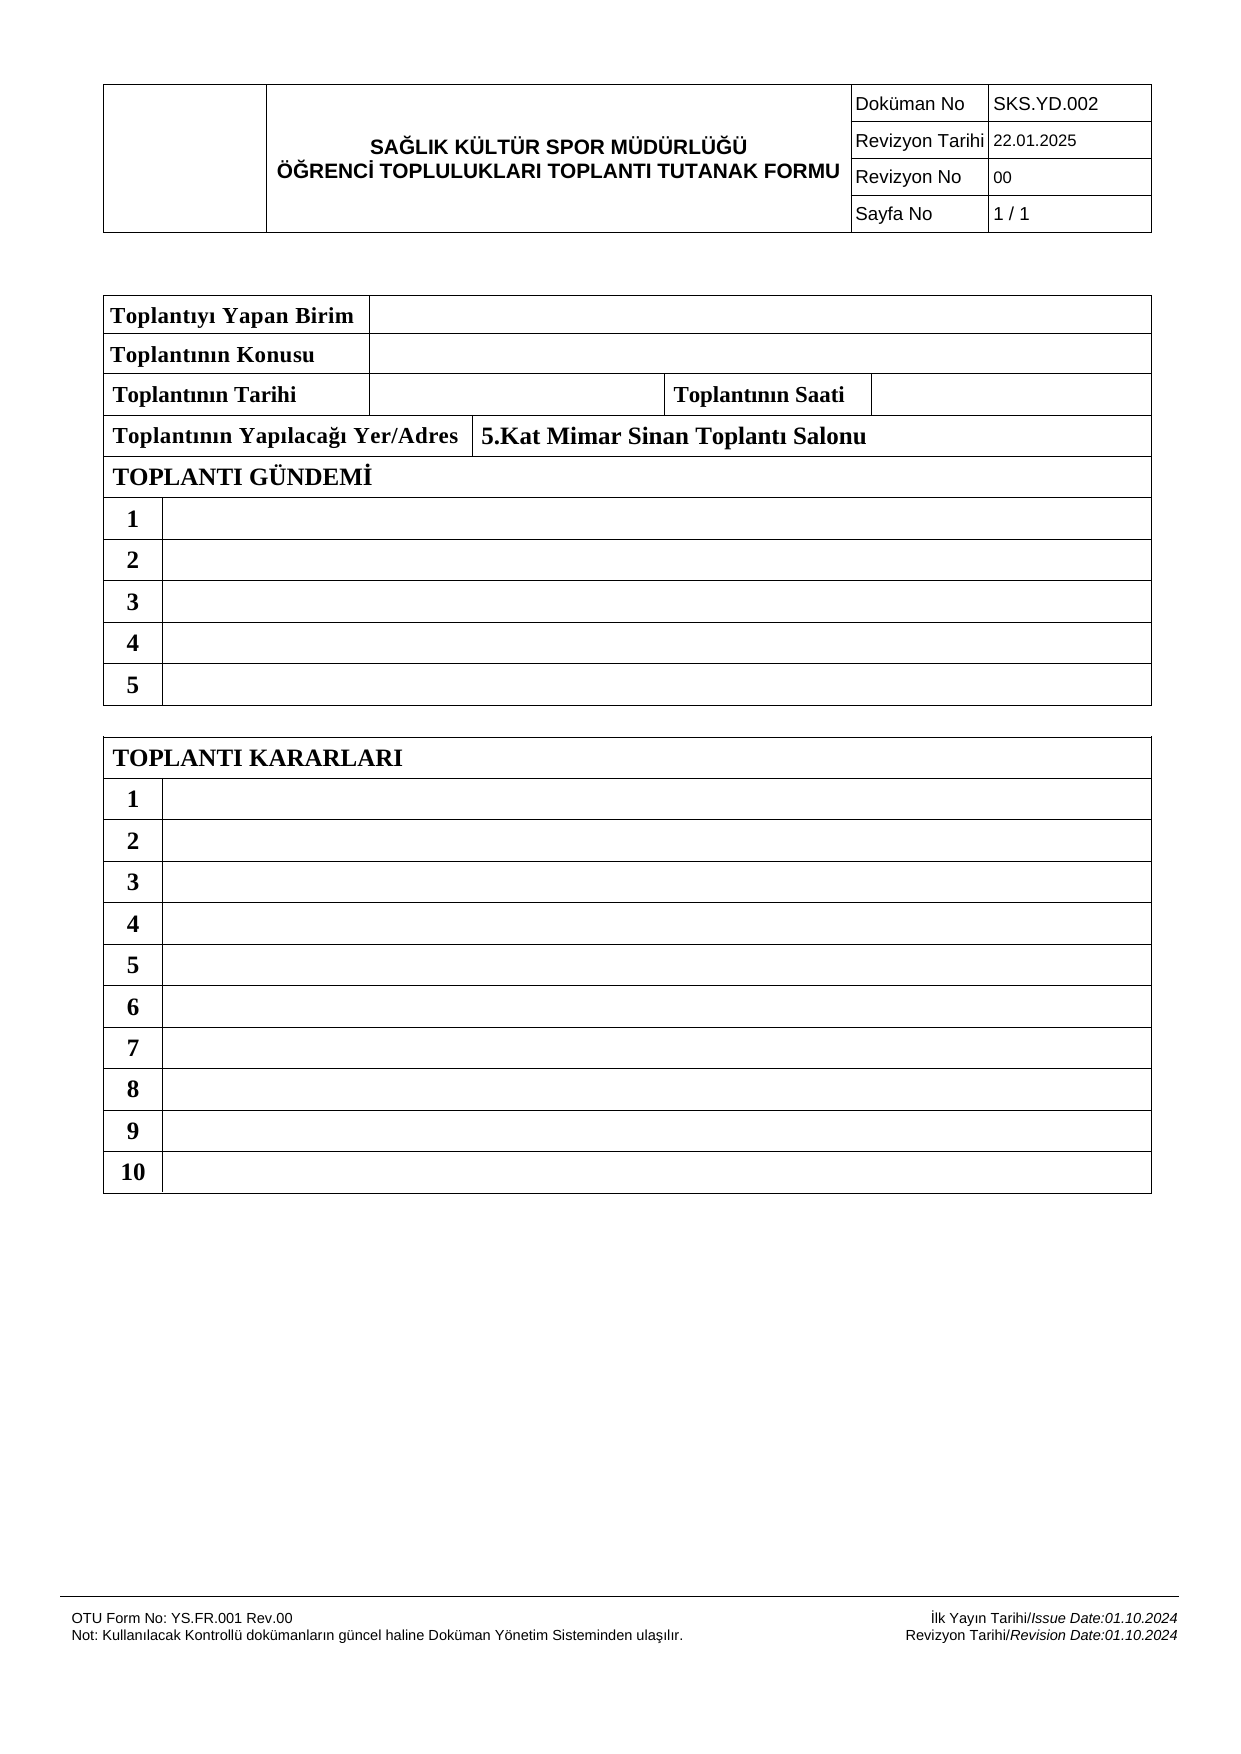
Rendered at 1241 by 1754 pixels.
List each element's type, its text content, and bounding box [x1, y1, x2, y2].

table_cell 8 [104, 1069, 162, 1109]
table_cell 5.Kat Mimar Sinan Toplantı Salonu [473, 416, 1151, 456]
table_cell Toplantının Konusu [104, 334, 369, 373]
table_cell 3 [104, 581, 162, 622]
table_cell TOPLANTI GÜNDEMİ [104, 457, 1151, 497]
table_cell [163, 945, 1151, 985]
table_cell [872, 374, 1151, 415]
table_cell [163, 903, 1151, 944]
table_cell 7 [104, 1028, 162, 1068]
table_cell [163, 540, 1151, 580]
table_header [370, 296, 1151, 333]
table_cell [163, 581, 1151, 622]
table_header Toplantıyı Yapan Birim [104, 296, 369, 333]
table_cell [163, 498, 1151, 539]
table_cell 9 [104, 1111, 162, 1151]
table_cell Toplantının Yapılacağı Yer/Adres [104, 416, 472, 456]
table_cell Toplantının Tarihi [104, 374, 369, 415]
table_cell 5 [104, 945, 162, 985]
table_cell [370, 334, 1151, 373]
table_cell [163, 664, 1151, 704]
table_cell [163, 1152, 1151, 1192]
table_cell [163, 1069, 1151, 1109]
table_cell 3 [104, 862, 162, 902]
table_cell 4 [104, 623, 162, 663]
table_cell Toplantının Saati [665, 374, 871, 415]
table_cell [163, 779, 1151, 819]
table_cell [163, 862, 1151, 902]
table_cell 10 [104, 1152, 162, 1192]
table_cell [163, 986, 1151, 1027]
table_cell 2 [104, 820, 162, 861]
table_cell 6 [104, 986, 162, 1027]
table_cell 2 [104, 540, 162, 580]
table_cell [163, 623, 1151, 663]
table_cell 5 [104, 664, 162, 704]
table_cell [370, 374, 664, 415]
table_cell [163, 820, 1151, 861]
table_header TOPLANTI KARARLARI [104, 738, 1151, 778]
table_cell [163, 1028, 1151, 1068]
table_cell [163, 1111, 1151, 1151]
table_cell 1 [104, 779, 162, 819]
table_cell 1 [104, 498, 162, 539]
table_cell 4 [104, 903, 162, 944]
